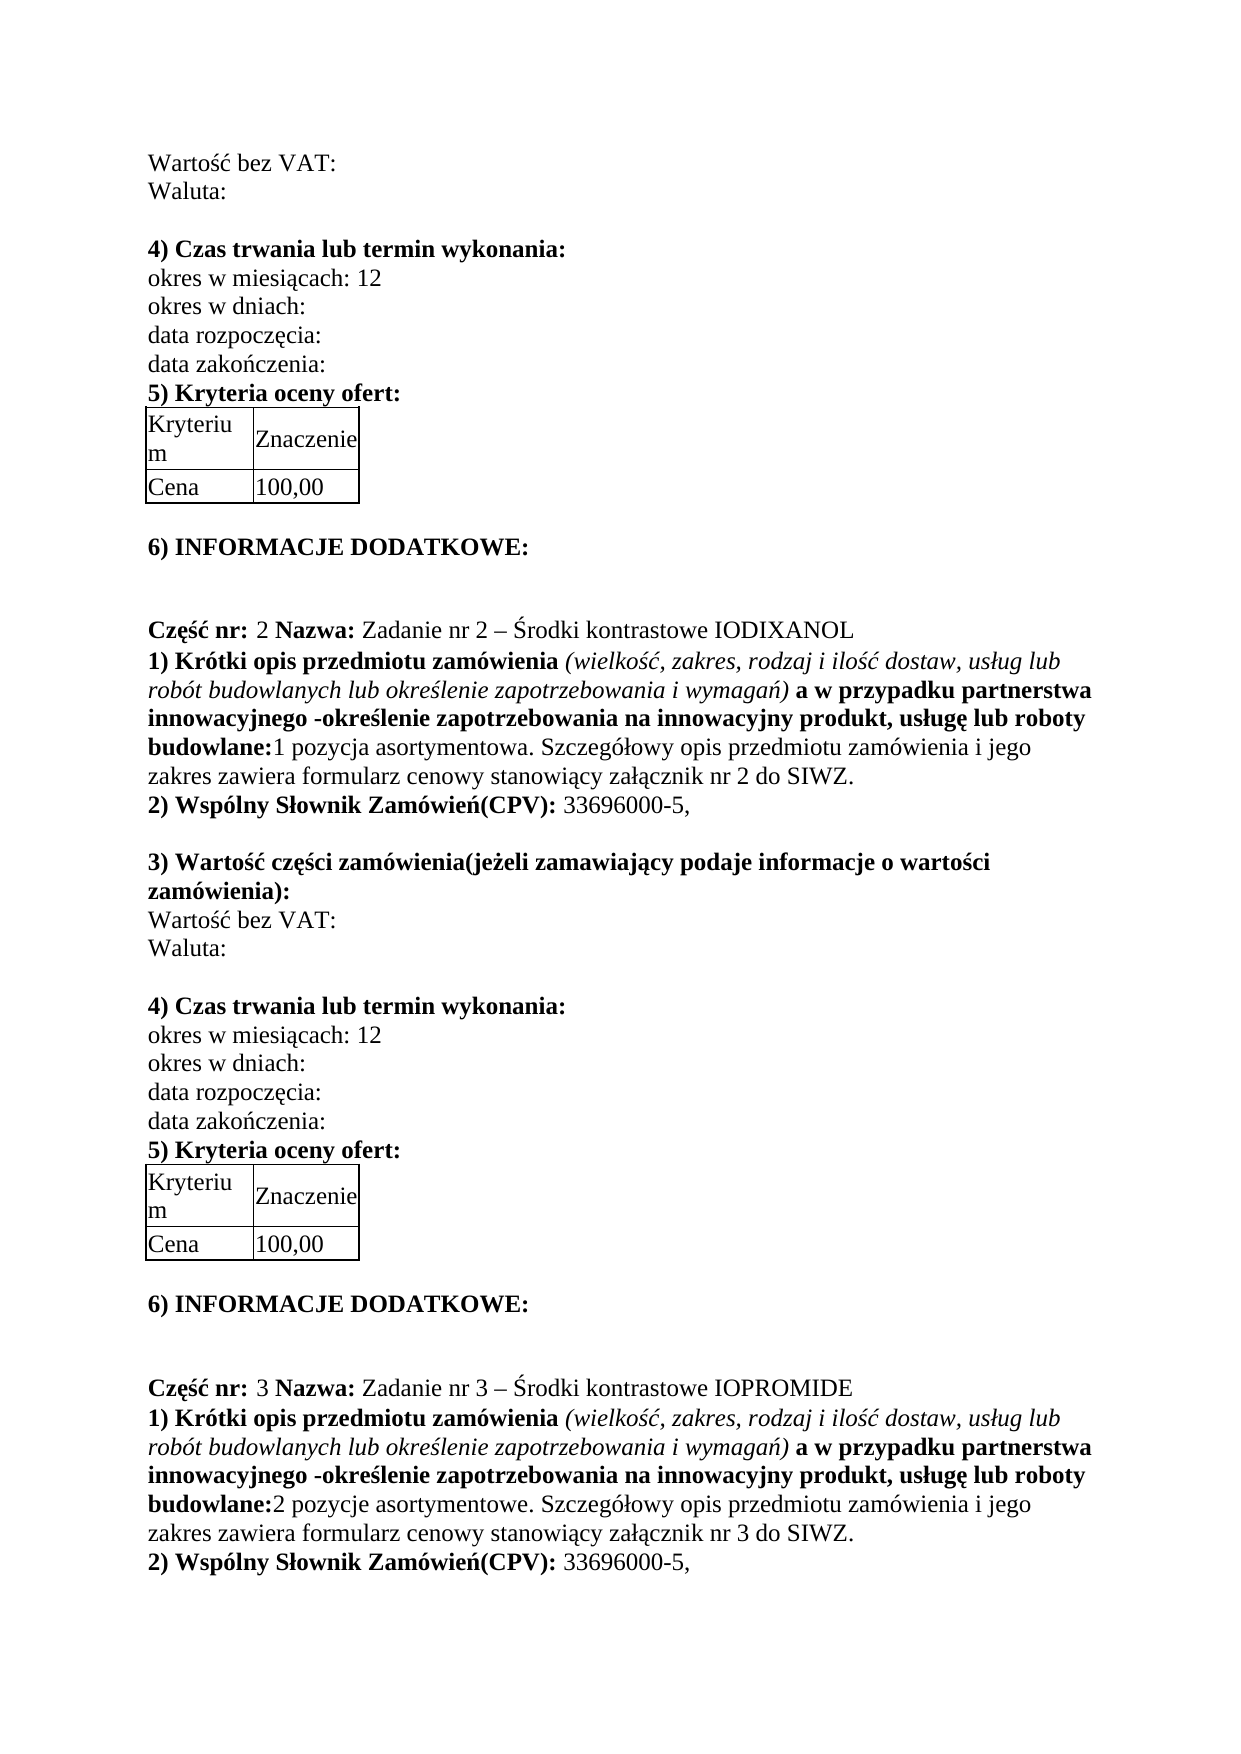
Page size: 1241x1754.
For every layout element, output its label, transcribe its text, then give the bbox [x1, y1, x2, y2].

table_cell Cena [147, 470, 253, 502]
table_header Zadanie nr 3 – Środki kontrastowe IOPROMIDE [360, 1371, 860, 1403]
table_header Część nr: [146, 1371, 254, 1403]
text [148, 1403, 1093, 1604]
table_cell Cena [147, 1227, 253, 1259]
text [148, 148, 1093, 406]
table_header Znaczenie [254, 408, 358, 468]
table_header Nazwa: [273, 614, 360, 646]
table_header Kryterium [147, 1165, 253, 1226]
table_header 3 [255, 1371, 273, 1403]
text 6) INFORMACJE DODATKOWE: [148, 503, 1093, 589]
table_header Nazwa: [273, 1371, 360, 1403]
table_header Znaczenie [254, 1165, 358, 1226]
table_cell 100,00 [254, 1227, 358, 1259]
table_header Część nr: [146, 614, 254, 646]
table_header Zadanie nr 2 – Środki kontrastowe IODIXANOL [360, 614, 861, 646]
text 6) INFORMACJE DODATKOWE: [148, 1261, 1093, 1346]
table_header Kryterium [147, 408, 253, 468]
text 1) Krótki opis przedmiotu zamówienia (wielkość, zakres, rodzaj i ilość dostaw, usług lub robót budowlanych lub określenie zapotrzebowania i wymagań) a w przypadku partnerstwa innowacyjnego -określenie zapotrzebowania na innowacyjny produkt, usługę lub roboty budowlane:1 pozycja asortymentowa. Szczegółowy opis przedmiotu zamówienia i jego zakres zawiera formularz cenowy stanowiący załącznik nr 2 do SIWZ. 2) Wspólny Słownik Zamówień(CPV): 33696000-5, 3) Wartość części zamówienia(jeżeli zamawiający podaje informacje o wartości zamówienia): Wartość bez VAT: Waluta: 4) Czas trwania lub termin wykonania: okres w miesiącach: 12 okres w dniach: data rozpoczęcia: data zakończenia: 5) Kryteria oceny ofert: [148, 646, 1093, 1163]
table_cell 100,00 [254, 470, 358, 502]
table_header 2 [255, 614, 273, 646]
